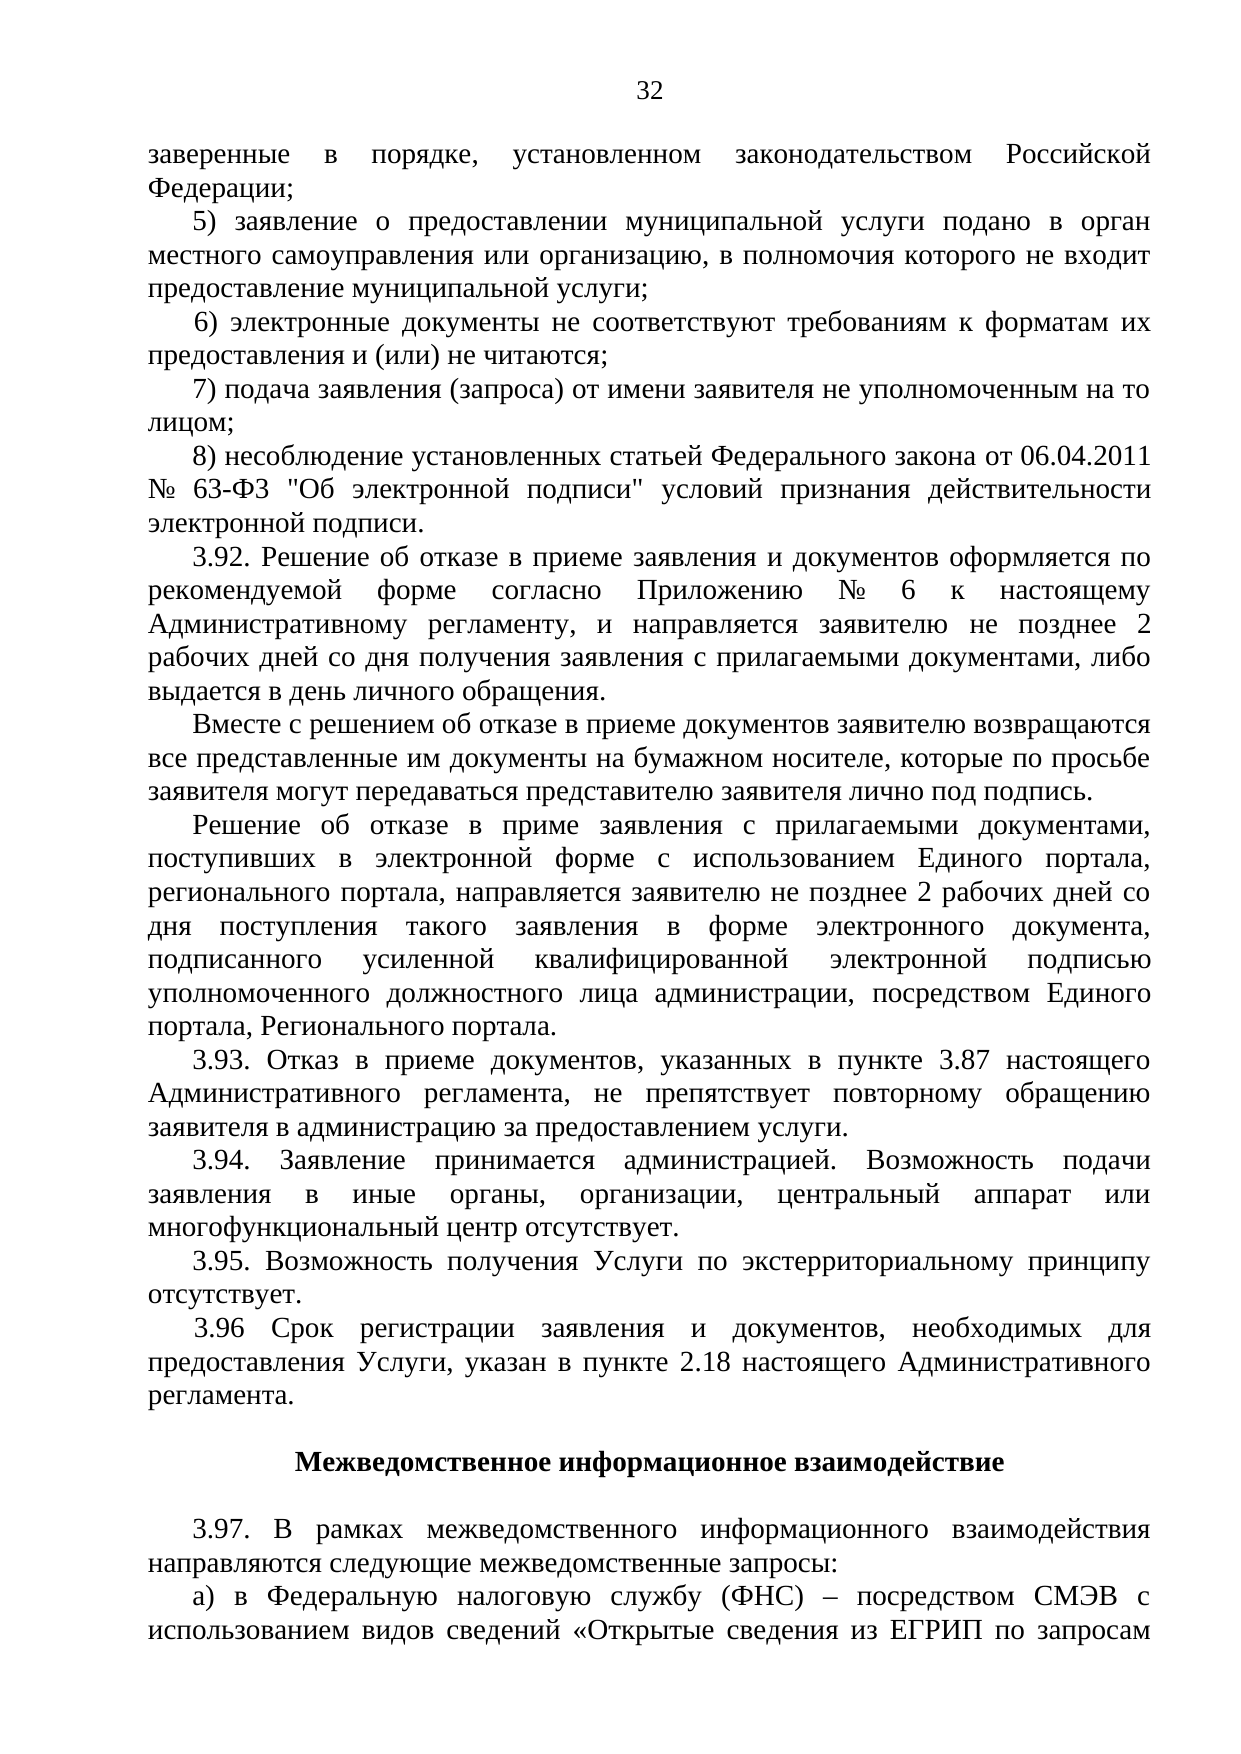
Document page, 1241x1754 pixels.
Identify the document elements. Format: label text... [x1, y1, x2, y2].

text 3.92. Решение об отказе в приеме заявления и документов оформляется по рекомендуемой форме согласно Приложению № 6 к настоящему Административному регламенту, и направляется заявителю не позднее 2 рабочих дней со дня получения заявления с прилагаемыми документами, либо выдается в день личного обращения. [148, 539, 1152, 706]
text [148, 136, 1152, 203]
text 3.96 Срок регистрации заявления и документов, необходимых для предоставления Услуги, указан в пункте 2.18 настоящего Административного регламента. [148, 1310, 1152, 1411]
text 8) несоблюдение установленных статьей Федерального закона от 06.04.2011 № 63-Ф3 "Об электронной подписи" условий признания действительности электронной подписи. [148, 438, 1152, 539]
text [148, 1578, 1152, 1646]
text Межведомственное информационное взаимодействие [148, 1444, 1152, 1478]
text 3.94. Заявление принимается администрацией. Возможность подачи заявления в иные органы, организации, центральный аппарат или многофункциональный центр отсутствует. [148, 1142, 1152, 1243]
text 5) заявление о предоставлении муниципальной услуги подано в орган местного самоуправления или организацию, в полномочия которого не входит предоставление муниципальной услуги; [148, 203, 1152, 304]
text 3.93. Отказ в приеме документов, указанных в пункте 3.87 настоящего Административного регламента, не препятствует повторному обращению заявителя в администрацию за предоставлением услуги. [148, 1042, 1152, 1142]
text Решение об отказе в приме заявления с прилагаемыми документами, поступивших в электронной форме с использованием Единого портала, регионального портала, направляется заявителю не позднее 2 рабочих дней со дня поступления такого заявления в форме электронного документа, подписанного усиленной квалифицированной электронной подписью уполномоченного должностного лица администрации, посредством Единого портала, Регионального портала. [148, 807, 1152, 1042]
text 6) электронные документы не соответствуют требованиям к форматам их предоставления и (или) не читаются; [148, 304, 1152, 371]
text 7) подача заявления (запроса) от имени заявителя не уполномоченным на то лицом; [148, 371, 1152, 438]
text 3.97. В рамках межведомственного информационного взаимодействия направляются следующие межведомственные запросы: [148, 1511, 1152, 1578]
text Вместе с решением об отказе в приеме документов заявителю возвращаются все представленные им документы на бумажном носителе, которые по просьбе заявителя могут передаваться представителю заявителя лично под подпись. [148, 706, 1152, 807]
text 3.95. Возможность получения Услуги по экстерриториальному принципу отсутствует. [148, 1243, 1152, 1310]
